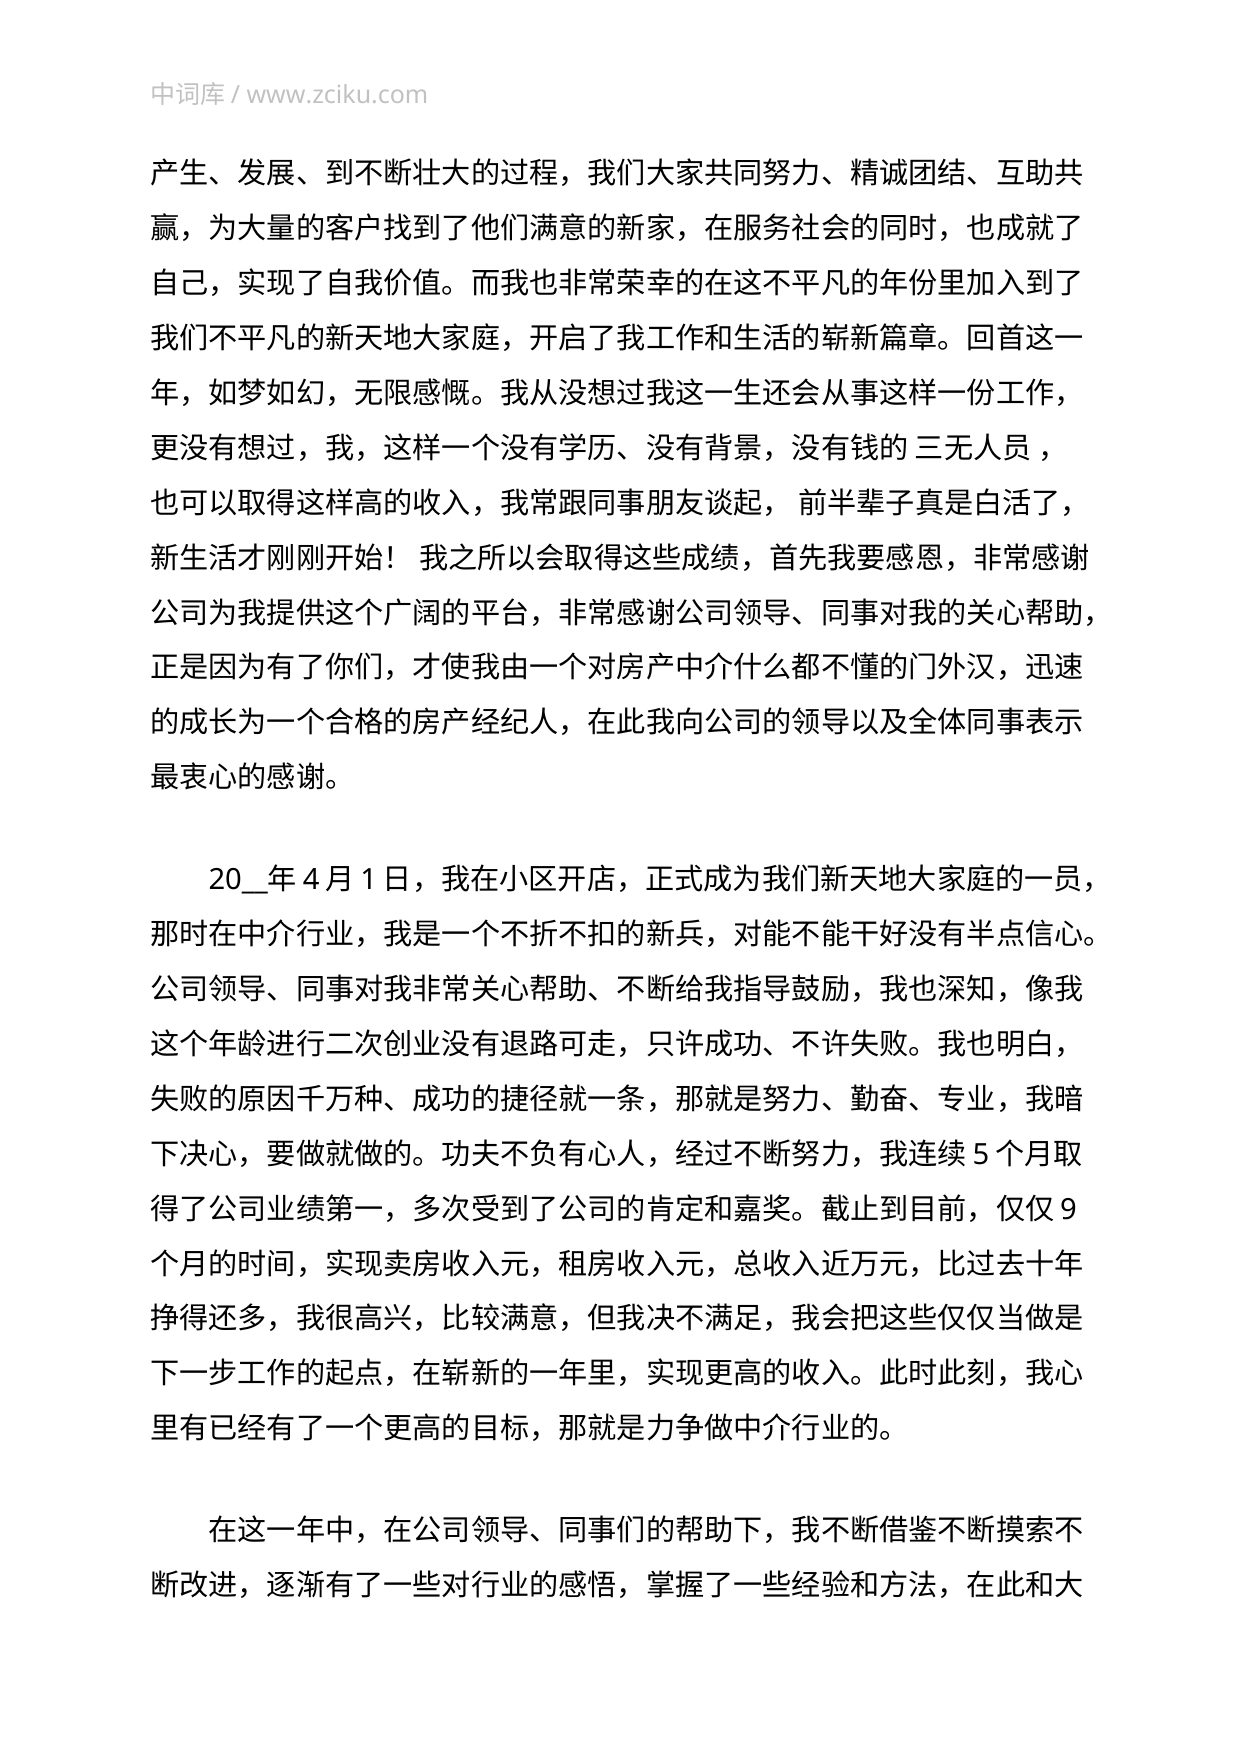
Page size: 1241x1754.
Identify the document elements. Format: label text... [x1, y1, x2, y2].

text 20__年4月1日，我在小区开店，正式成为我们新天地大家庭的一员，那时在中介行业，我是一个不折不扣的新兵，对能不能干好没有半点信心。公司领导、同事对我非常关心帮助、不断给我指导鼓励，我也深知，像我这个年龄进行二次创业没有退路可走，只许成功、不许失败。我也明白，失败的原因千万种、成功的捷径就一条，那就是努力、勤奋、专业，我暗下决心，要做就做的。功夫不负有心人，经过不断努力，我连续5个月取得了公司业绩第一，多次受到了公司的肯定和嘉奖。截止到目前，仅仅9个月的时间，实现卖房收入元，租房收入元，总收入近万元，比过去十年挣得还多，我很高兴，比较满意，但我决不满足，我会把这些仅仅当做是下一步工作的起点，在崭新的一年里，实现更高的收入。此时此刻，我心里有已经有了一个更高的目标，那就是力争做中介行业的。 [150, 856, 1090, 1447]
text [150, 150, 1090, 796]
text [150, 1507, 1090, 1604]
